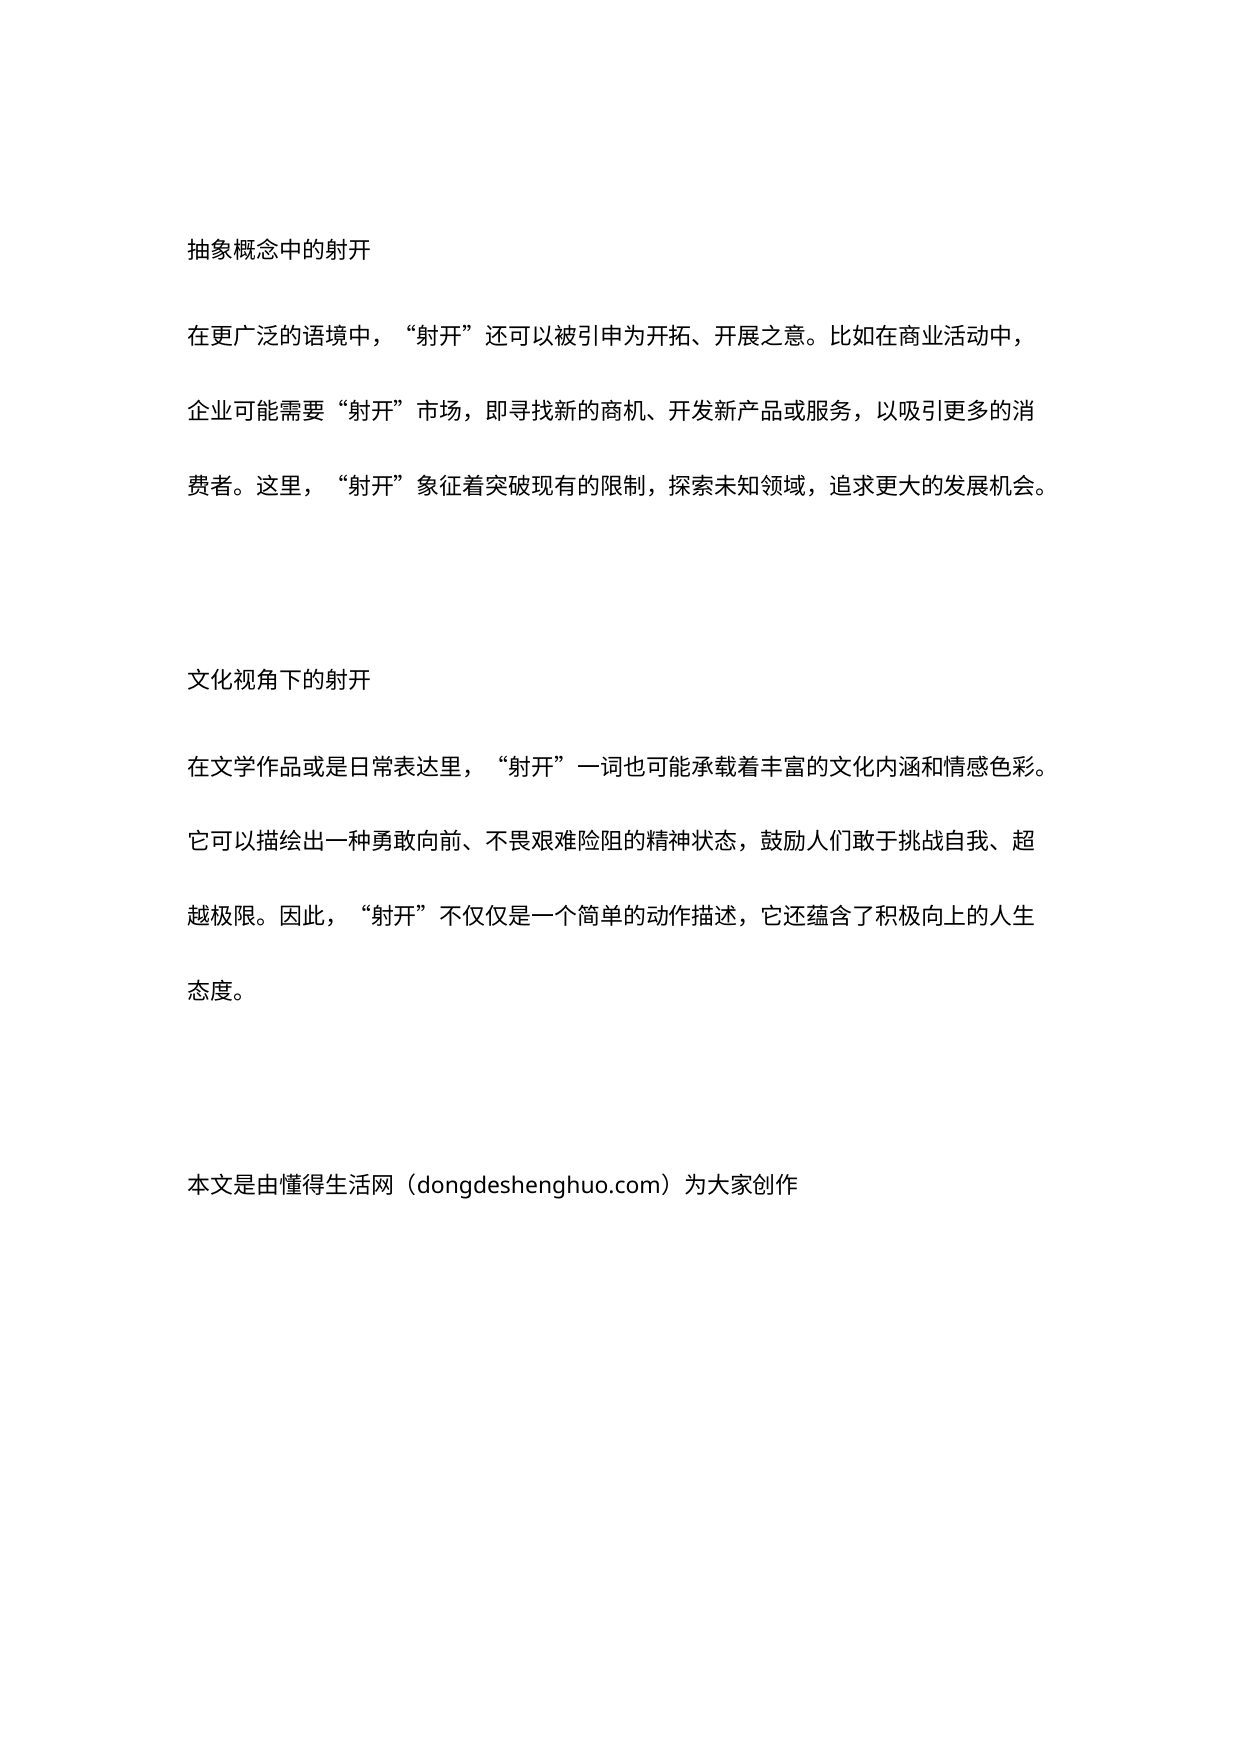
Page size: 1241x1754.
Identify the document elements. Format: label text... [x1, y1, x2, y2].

text 抽象概念中的射开 [187, 216, 1053, 281]
text 在文学作品或是日常表达里，“射开”一词也可能承载着丰富的文化内涵和情感色彩。它可以描绘出一种勇敢向前、不畏艰难险阻的精神状态，鼓励人们敢于挑战自我、超越极限。因此，“射开”不仅仅是一个简单的动作描述，它还蕴含了积极向上的人生态度。 [187, 733, 1053, 1022]
text 在更广泛的语境中，“射开”还可以被引申为开拓、开展之意。比如在商业活动中，企业可能需要“射开”市场，即寻找新的商机、开发新产品或服务，以吸引更多的消费者。这里，“射开”象征着突破现有的限制，探索未知领域，追求更大的发展机会。 [187, 302, 1053, 517]
text 本文是由懂得生活网（dongdeshenghuo.com）为大家创作 [187, 1151, 1053, 1216]
text 文化视角下的射开 [187, 646, 1053, 711]
